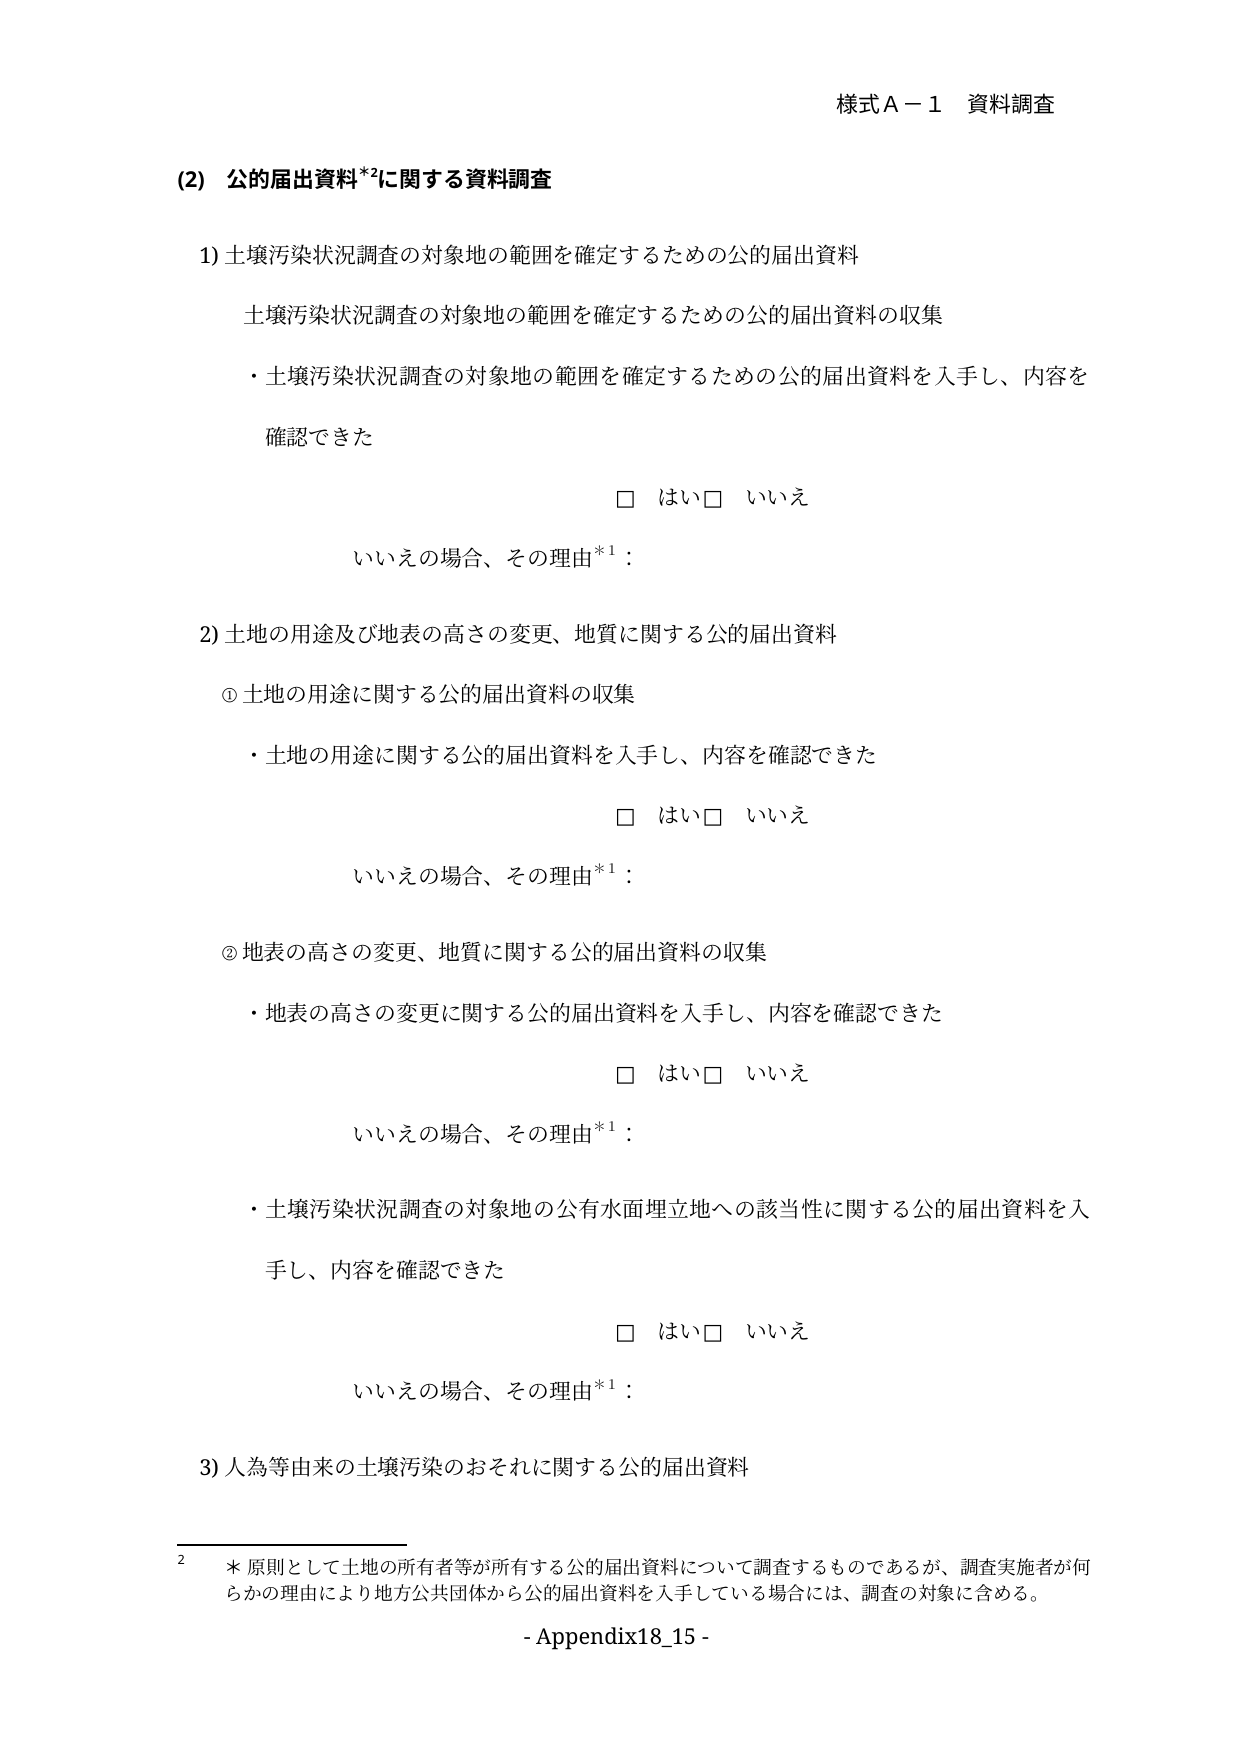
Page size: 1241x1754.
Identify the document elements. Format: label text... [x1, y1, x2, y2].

text 3) 人為等由来の土壌汚染のおそれに関する公的届出資料 [199, 1436, 1092, 1496]
text いいえの場合、その理由＊１： [265, 527, 1092, 587]
text いいえの場合、その理由＊１： [287, 1360, 1092, 1421]
text ①土地の用途に関する公的届出資料の収集 [221, 663, 1092, 723]
text ・土壌汚染状況調査の対象地の公有水面埋立地への該当性に関する公的届出資料を入手し、内容を確認できた [243, 1178, 1092, 1299]
text □ はい □ いいえ [527, 1042, 1092, 1102]
text ・土壌汚染状況調査の対象地の範囲を確定するための公的届出資料を入手し、内容を確認できた [243, 345, 1092, 466]
text □ はい □ いいえ [527, 784, 1092, 845]
text ②地表の高さの変更、地質に関する公的届出資料の収集 [221, 921, 1092, 981]
text 土壌汚染状況調査の対象地の範囲を確定するための公的届出資料の収集 [221, 284, 1092, 345]
text 1) 土壌汚染状況調査の対象地の範囲を確定するための公的届出資料 [199, 223, 1092, 284]
text ・土地の用途に関する公的届出資料を入手し、内容を確認できた [243, 723, 1092, 784]
text いいえの場合、その理由＊１： [287, 1102, 1092, 1163]
text いいえの場合、その理由＊１： [287, 845, 1092, 905]
text ・地表の高さの変更に関する公的届出資料を入手し、内容を確認できた [243, 981, 1092, 1042]
text (2) 公的届出資料＊に関する資料調査 [177, 148, 1092, 208]
text □ はい □ いいえ [265, 466, 1092, 527]
text □ はい □ いいえ [527, 1299, 1092, 1360]
text 2) 土地の用途及び地表の高さの変更、地質に関する公的届出資料 [199, 602, 1092, 663]
